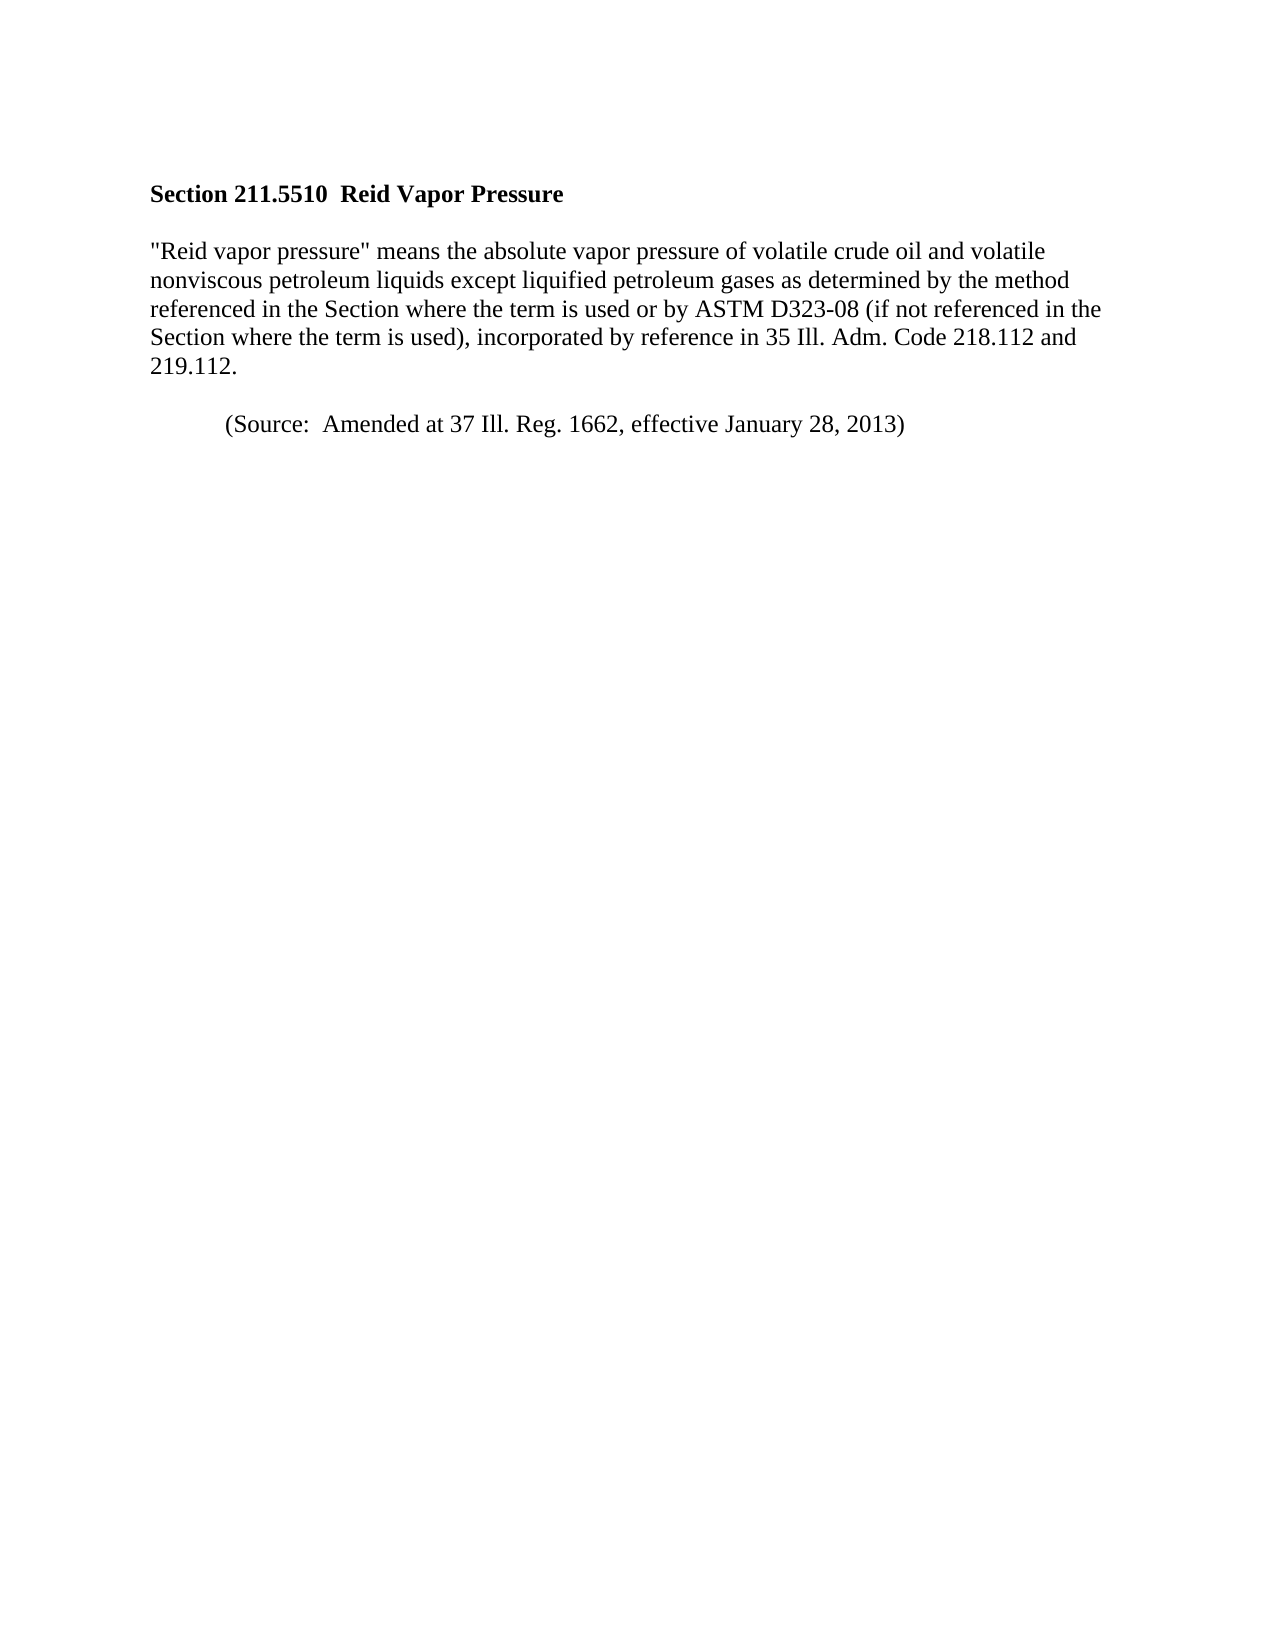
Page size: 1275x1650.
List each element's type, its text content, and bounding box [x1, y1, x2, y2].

text (Source: Amended at 37 Ill. Reg. 1662, effective January 28, 2013) [225, 409, 1125, 437]
text "Reid vapor pressure" means the absolute vapor pressure of volatile crude oil and volatile nonviscous petroleum liquids except liquified petroleum gases as determined by the method referenced in the Section where the term is used or by ASTM D323-08 (if not referenced in the Section where the term is used), incorporated by reference in 35 Ill. Adm. Code 218.112 and 219.112. [150, 236, 1125, 380]
text Section 211.5510 Reid Vapor Pressure [150, 179, 1125, 207]
